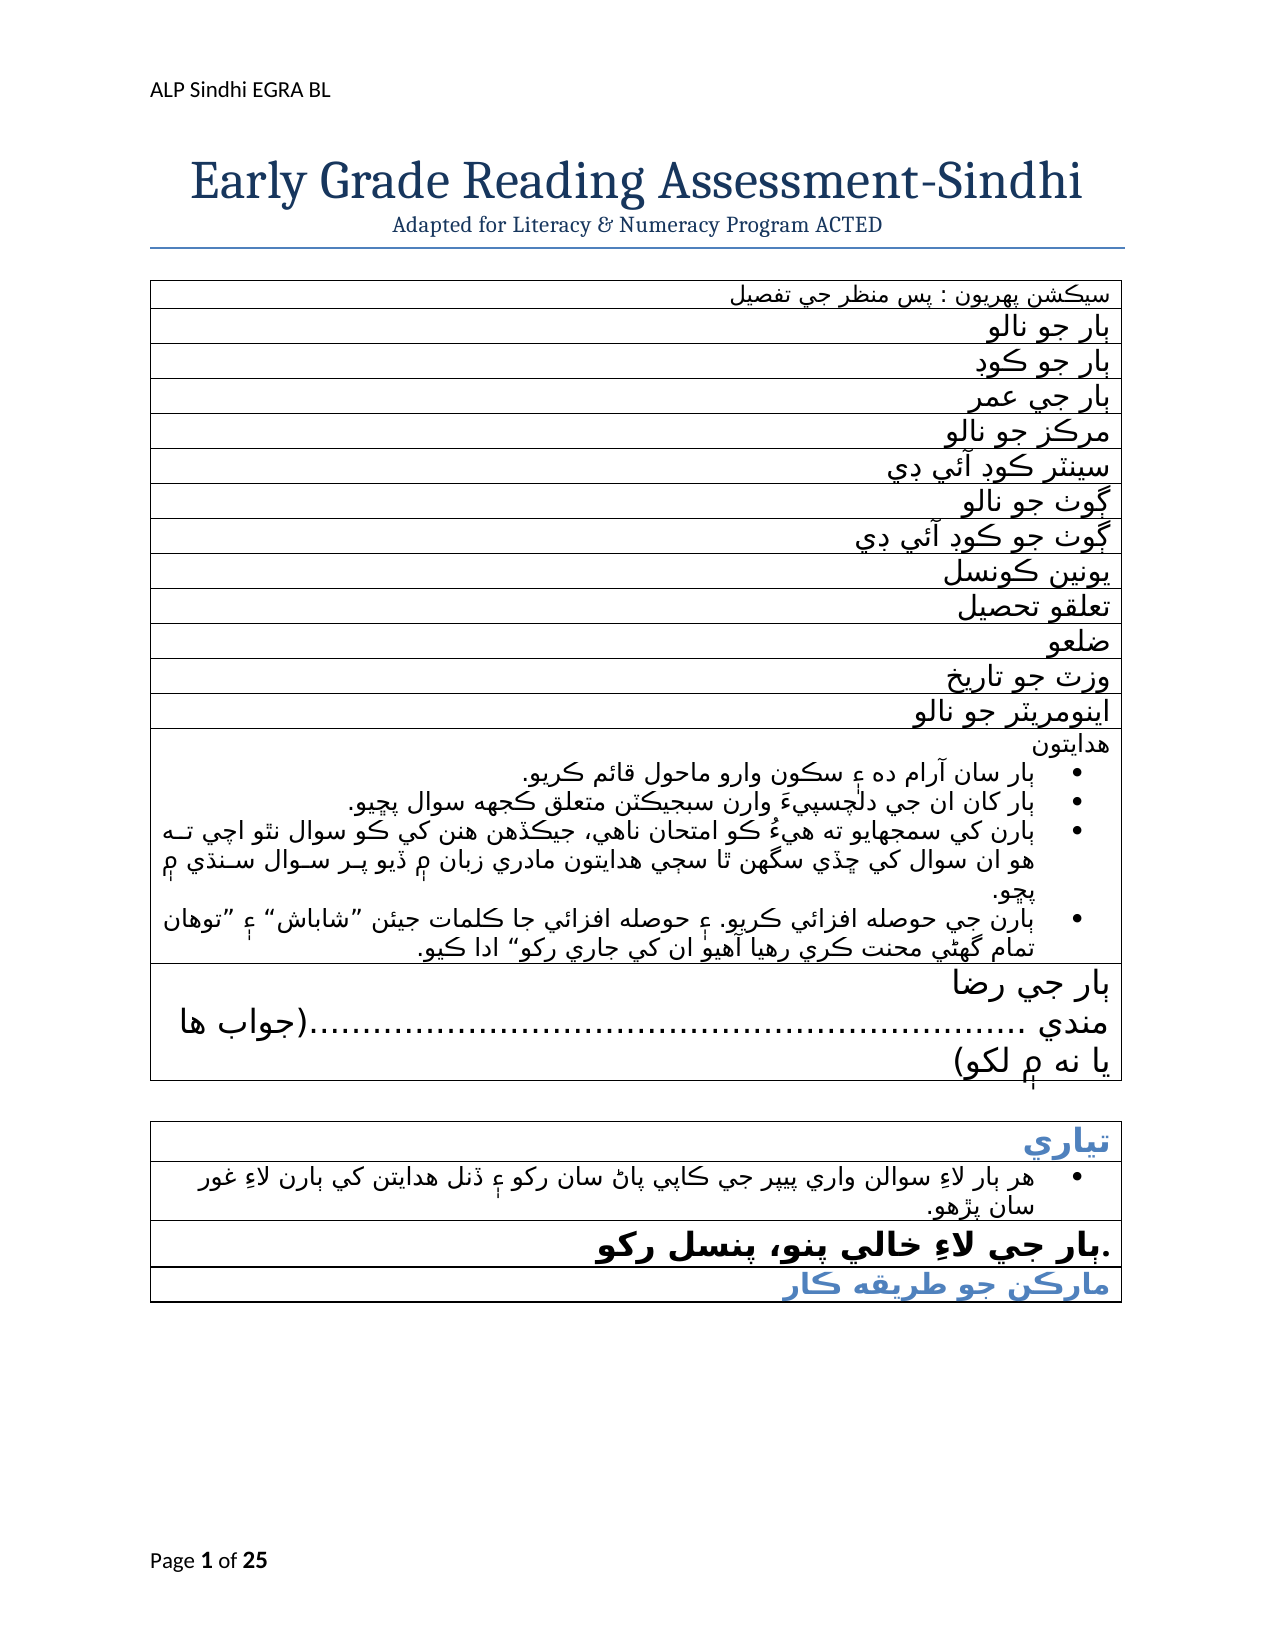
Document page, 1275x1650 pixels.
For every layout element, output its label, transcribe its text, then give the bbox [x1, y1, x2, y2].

table_cell ضلعو [151, 624, 1121, 658]
table_cell تعلقو تحصيل [151, 589, 1121, 623]
table_cell ٻار جي لاءِ خالي پنو، پنسل رکو. [151, 1221, 1121, 1266]
table_cell وزٽ جو تاريخ [151, 659, 1121, 693]
table_cell مارڪن جو طريقه ڪار [151, 1268, 1121, 1301]
table_cell هر ٻار لاءِ سوالن واري پيپر جي ڪاپي پاڻ سان رکو ۽ ڏنل هدايتن کي ٻارن لاءِ غور سان پڙهو. [151, 1162, 1121, 1220]
table_header تياري [151, 1122, 1121, 1161]
table_cell ڳوٺ جو نالو [151, 484, 1121, 518]
table_cell ٻار جي رضا مندي ....................................................................(جواب ها يا نه ۾ لکو) [151, 964, 1121, 1080]
table_cell ٻار جو ڪوڊ [151, 344, 1121, 378]
title Early Grade Reading Assessment-Sindhi [150, 150, 1125, 212]
table_cell اينومريٽر جو نالو [151, 694, 1121, 728]
title Adapted for Literacy & Numeracy Program ACTED [150, 212, 1125, 247]
table_cell سينٽر ڪوڊ آئي ڊي [151, 449, 1121, 483]
table_cell ٻار جو نالو [151, 309, 1121, 343]
table_header سيڪشن پهريون : پس منظر جي تفصيل [151, 281, 1121, 308]
table_cell ٻار جي عمر [151, 379, 1121, 413]
table_cell مرڪز جو نالو [151, 414, 1121, 448]
table_cell هدايتون ٻار سان آرام ده ۽ سڪون وارو ماحول قائم ڪريو. ٻار کان ان جي دلچسپيءَ وارن سبجيڪٽن متعلق ڪجهه سوال پڇيو. ٻارن کي سمجهايو ته هيءُ ڪو امتحان ناهي، جيڪڏهن هنن کي ڪو سوال نٿو اچي ته هو ان سوال کي ڇڏي سگهن ٿا سڄي هدايتون مادري زبان ۾ ڏيو پر سوال سنڌي ۾ پڇو. ٻارن جي حوصله افزائي ڪريو. ۽ حوصله افزائي جا ڪلمات جيئن ”شاباش“ ۽ ”توهان تمام گهڻي محنت ڪري رهيا آهيو ان کي جاري رکو“ ادا ڪيو. [151, 729, 1121, 962]
table_cell ڳوٺ جو ڪوڊ آئي ڊي [151, 519, 1121, 553]
table_cell يونين ڪونسل [151, 554, 1121, 588]
